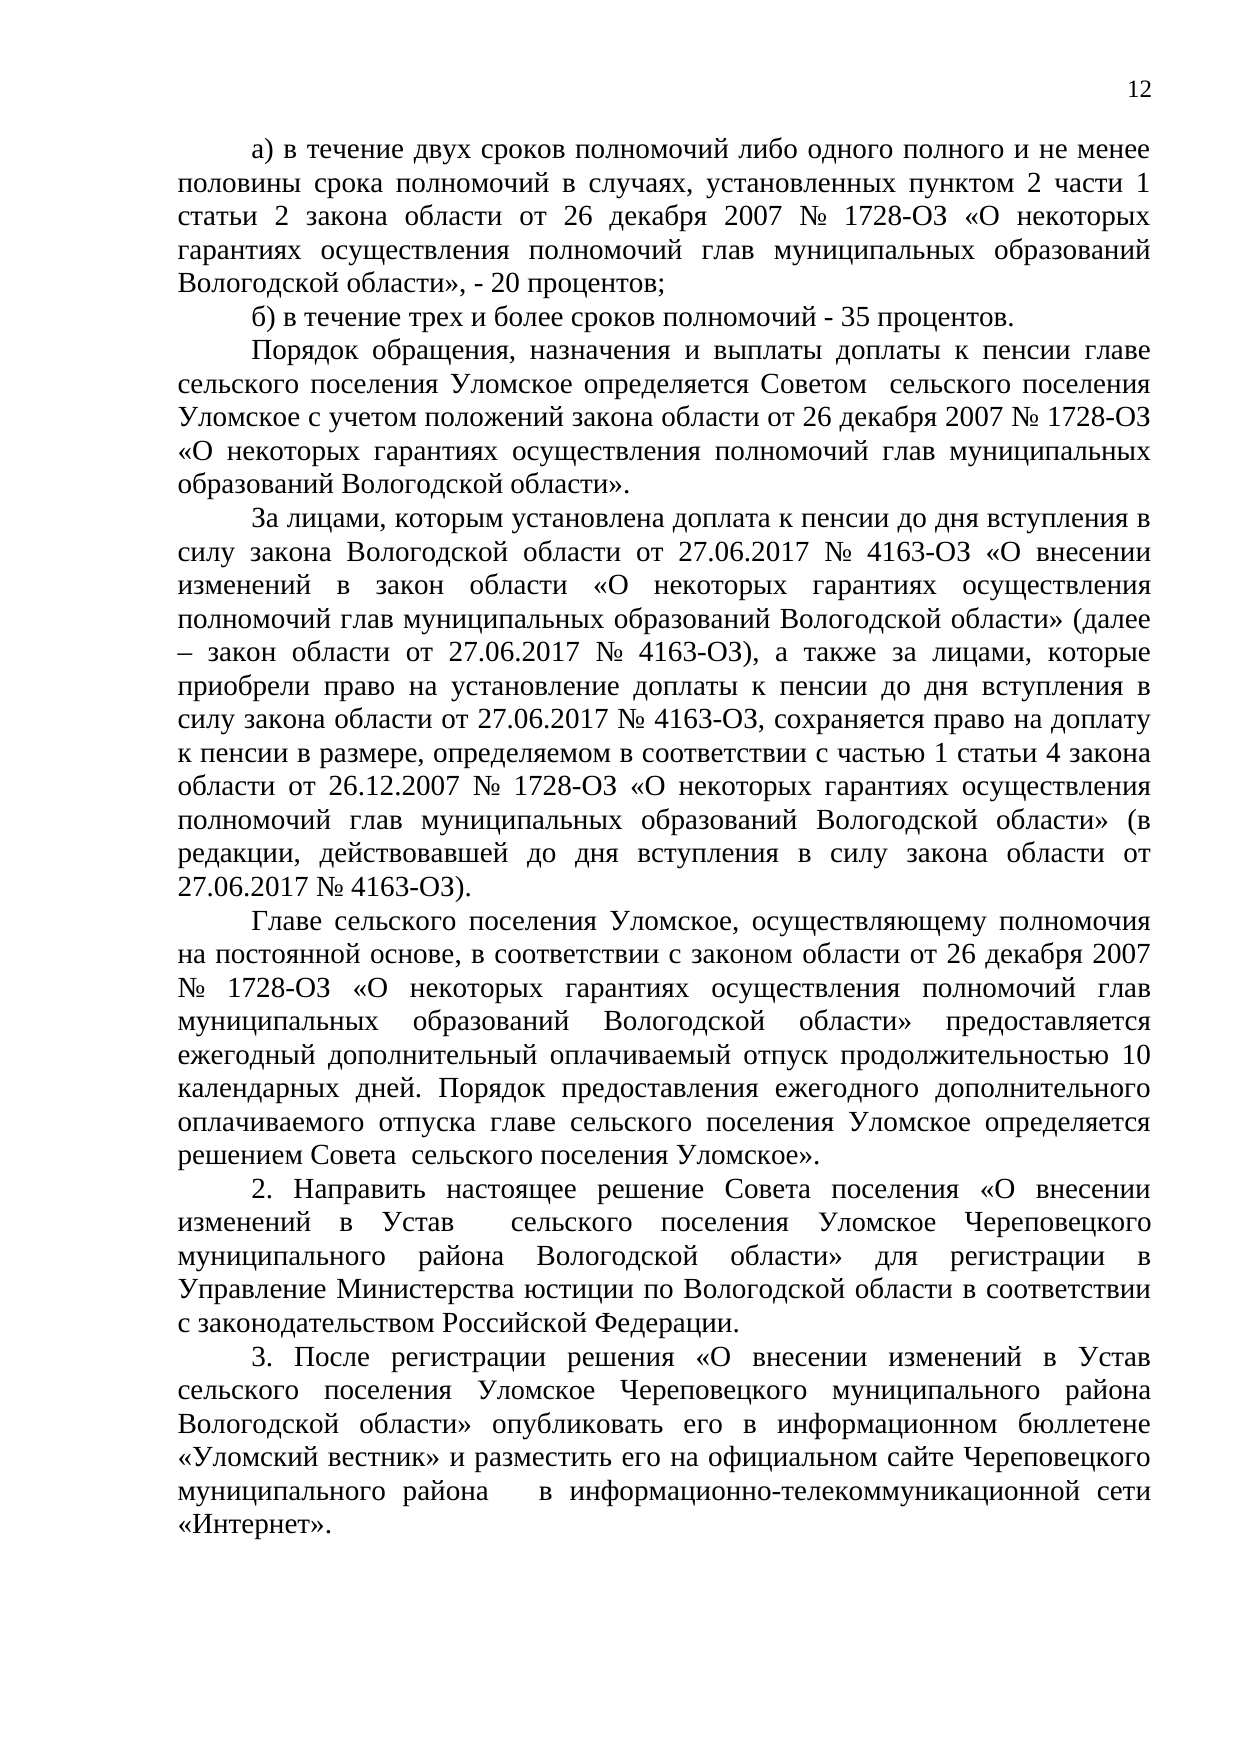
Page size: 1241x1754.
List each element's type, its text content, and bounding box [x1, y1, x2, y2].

text б) в течение трех и более сроков полномочий - 35 процентов. [177, 299, 1152, 332]
text За лицами, которым установлена доплата к пенсии до дня вступления в силу закона Вологодской области от 27.06.2017 № 4163-ОЗ «О внесении изменений в закон области «О некоторых гарантиях осуществления полномочий глав муниципальных образований Вологодской области» (далее – закон области от 27.06.2017 № 4163-ОЗ), а также за лицами, которые приобрели право на установление доплаты к пенсии до дня вступления в силу закона области от 27.06.2017 № 4163-ОЗ, сохраняется право на доплату к пенсии в размере, определяемом в соответствии с частью 1 статьи 4 закона области от 26.12.2007 № 1728-ОЗ «О некоторых гарантиях осуществления полномочий глав муниципальных образований Вологодской области» (в редакции, действовавшей до дня вступления в силу закона области от 27.06.2017 № 4163-ОЗ). [177, 500, 1152, 903]
text Порядок обращения, назначения и выплаты доплаты к пенсии главе сельского поселения Уломское определяется Советом сельского поселения Уломское с учетом положений закона области от 26 декабря 2007 № 1728-ОЗ «О некоторых гарантиях осуществления полномочий глав муниципальных образований Вологодской области». [177, 332, 1152, 500]
text Главе сельского поселения Уломское, осуществляющему полномочия на постоянной основе, в соответствии с законом области от 26 декабря 2007 № 1728-ОЗ «О некоторых гарантиях осуществления полномочий глав муниципальных образований Вологодской области» предоставляется ежегодный дополнительный оплачиваемый отпуск продолжительностью 10 календарных дней. Порядок предоставления ежегодного дополнительного оплачиваемого отпуска главе сельского поселения Уломское определяется решением Совета сельского поселения Уломское». [177, 903, 1152, 1171]
text 2. Направить настоящее решение Совета поселения «О внесении изменений в Устав сельского поселения Уломское Череповецкого муниципального района Вологодской области» для регистрации в Управление Министерства юстиции по Вологодской области в соответствии с законодательством Российской Федерации. [177, 1171, 1152, 1339]
text а) в течение двух сроков полномочий либо одного полного и не менее половины срока полномочий в случаях, установленных пунктом 2 части 1 статьи 2 закона области от 26 декабря 2007 № 1728-ОЗ «О некоторых гарантиях осуществления полномочий глав муниципальных образований Вологодской области», - 20 процентов; [177, 131, 1152, 299]
text 3. После регистрации решения «О внесении изменений в Устав сельского поселения Уломское Череповецкого муниципального района Вологодской области» опубликовать его в информационном бюллетене «Уломский вестник» и разместить его на официальном сайте Череповецкого муниципального района в информационно-телекоммуникационной сети «Интернет». [177, 1339, 1152, 1540]
